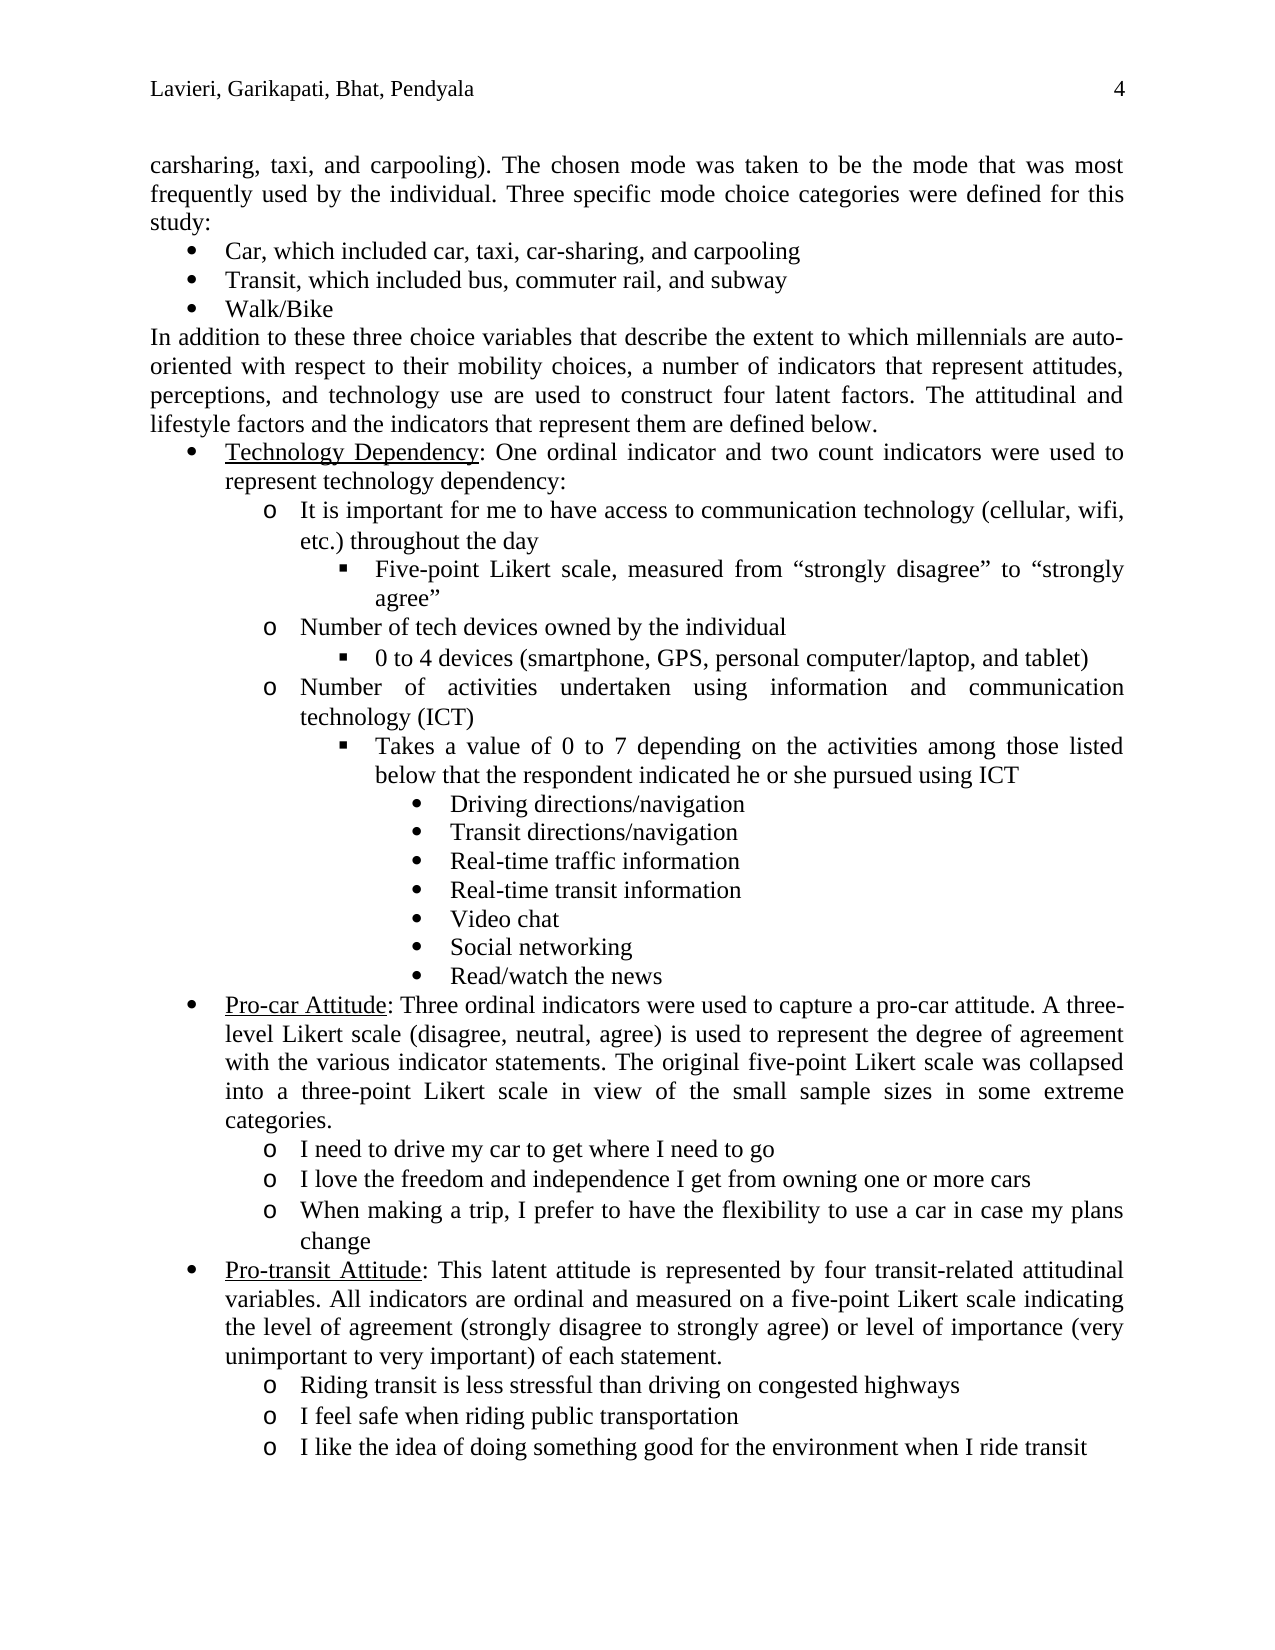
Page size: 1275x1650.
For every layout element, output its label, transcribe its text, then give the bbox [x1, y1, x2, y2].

list Number of activities undertaken using information and communication technology (ICT) [262, 672, 1125, 731]
list Pro-car Attitude: Three ordinal indicators were used to capture a pro-car attitude. A three-level Likert scale (disagree, neutral, agree) is used to represent the degree of agreement with the various indicator statements. The original five-point Likert scale was collapsed into a three-point Likert scale in view of the small sample sizes in some extreme categories. [187, 990, 1125, 1134]
list Car, which included car, taxi, car-sharing, and carpooling [187, 236, 1125, 265]
list I love the freedom and independence I get from owning one or more cars [262, 1164, 1125, 1195]
list Social networking [412, 932, 1125, 961]
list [150, 150, 1125, 236]
list Riding transit is less stressful than driving on congested highways [262, 1370, 1125, 1401]
list Five-point Likert scale, measured from “strongly disagree” to “strongly agree” [337, 554, 1125, 612]
list I like the idea of doing something good for the environment when I ride transit [262, 1432, 1125, 1462]
list It is important for me to have access to communication technology (cellular, wifi, etc.) throughout the day [262, 495, 1125, 554]
list Number of tech devices owned by the individual [262, 612, 1125, 643]
list Real-time transit information [412, 875, 1125, 904]
list Walk/Bike [187, 294, 1125, 322]
list Real-time traffic information [412, 846, 1125, 875]
list Takes a value of 0 to 7 depending on the activities among those listed below that the respondent indicated he or she pursued using ICT [337, 731, 1125, 789]
list Pro-transit Attitude: This latent attitude is represented by four transit-related attitudinal variables. All indicators are ordinal and measured on a five-point Likert scale indicating the level of agreement (strongly disagree to strongly agree) or level of importance (very unimportant to very important) of each statement. [187, 1255, 1125, 1370]
list Video chat [412, 904, 1125, 932]
list Transit, which included bus, commuter rail, and subway [187, 265, 1125, 294]
list Read/watch the news [412, 961, 1125, 990]
list Transit directions/navigation [412, 817, 1125, 846]
list I need to drive my car to get where I need to go [262, 1134, 1125, 1164]
list I feel safe when riding public transportation [262, 1401, 1125, 1432]
list When making a trip, I prefer to have the flexibility to use a car in case my plans change [262, 1195, 1125, 1255]
text In addition to these three choice variables that describe the extent to which millennials are auto-oriented with respect to their mobility choices, a number of indicators that represent attitudes, perceptions, and technology use are used to construct four latent factors. The attitudinal and lifestyle factors and the indicators that represent them are defined below. [150, 322, 1125, 437]
list Driving directions/navigation [412, 789, 1125, 817]
list Technology Dependency: One ordinal indicator and two count indicators were used to represent technology dependency: [187, 437, 1125, 495]
list 0 to 4 devices (smartphone, GPS, personal computer/laptop, and tablet) [337, 643, 1125, 672]
